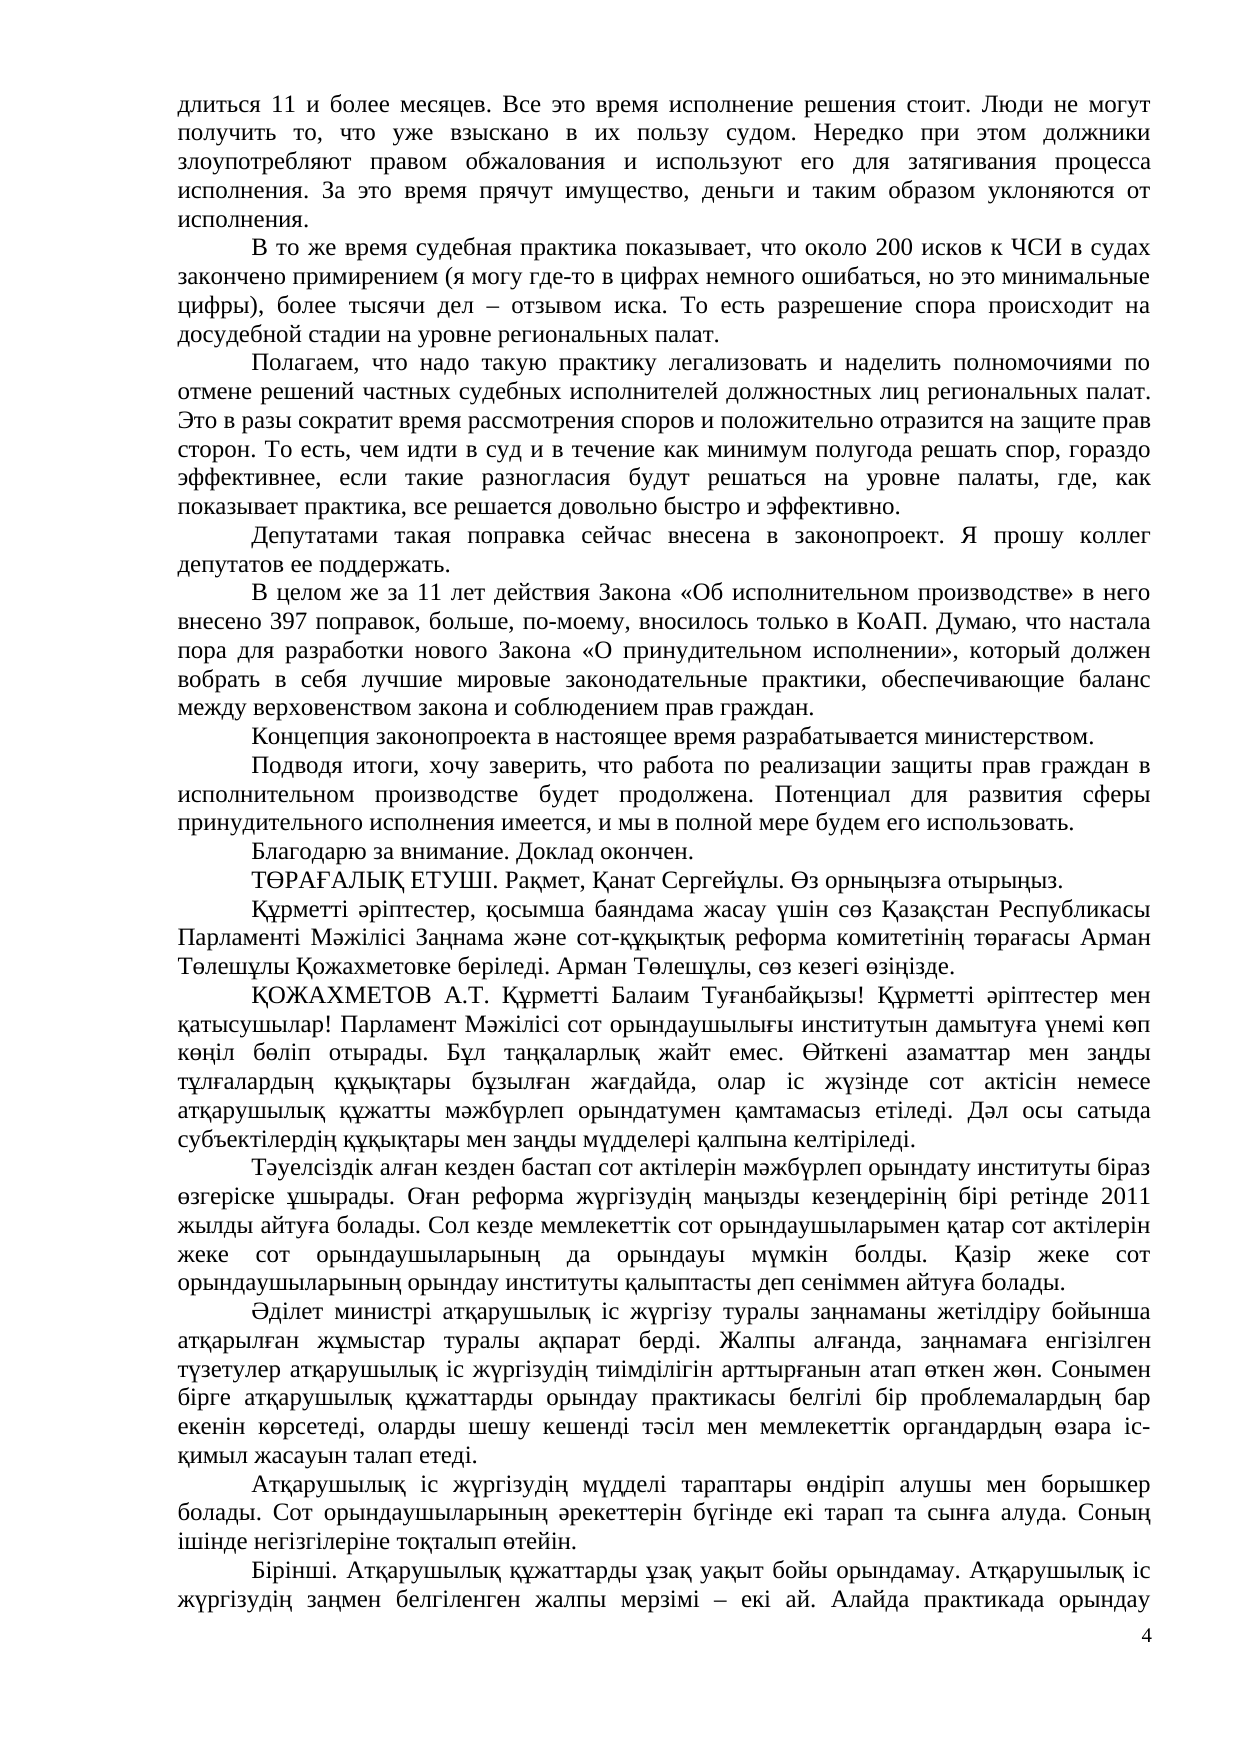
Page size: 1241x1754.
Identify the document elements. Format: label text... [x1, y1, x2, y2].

text Подводя итоги, хочу заверить, что работа по реализации защиты прав граждан в исполнительном производстве будет продолжена. Потенциал для развития сферы принудительного исполнения имеется, и мы в полной мере будем его использовать. [177, 750, 1152, 836]
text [177, 89, 1152, 232]
text ҚОЖАХМЕТОВ А.Т. Құрметті Балаим Туғанбайқызы! Құрметті әріптестер мен қатысушылар! Парламент Мәжілісі сот орындаушылығы институтын дамытуға үнемі көп көңіл бөліп отырады. Бұл таңқаларлық жайт емес. Өйткені азаматтар мен заңды тұлғалардың құқықтары бұзылған жағдайда, олар іс жүзінде сот актісін немесе атқарушылық құжатты мәжбүрлеп орындатумен қамтамасыз етіледі. Дәл осы сатыда субъектілердің құқықтары мен заңды мүдделері қалпына келтіріледі. [177, 980, 1152, 1152]
text В то же время судебная практика показывает, что около 200 исков к ЧСИ в судах закончено примирением (я могу где-то в цифрах немного ошибаться, но это минимальные цифры), более тысячи дел – отзывом иска. То есть разрешение спора происходит на досудебной стадии на уровне региональных палат. [177, 232, 1152, 347]
text Полагаем, что надо такую практику легализовать и наделить полномочиями по отмене решений частных судебных исполнителей должностных лиц региональных палат. Это в разы сократит время рассмотрения споров и положительно отразится на защите прав сторон. То есть, чем идти в суд и в течение как минимум полугода решать спор, гораздо эффективнее, если такие разногласия будут решаться на уровне палаты, где, как показывает практика, все решается довольно быстро и эффективно. [177, 347, 1152, 520]
text Благодарю за внимание. Доклад окончен. [177, 836, 1152, 865]
text Депутатами такая поправка сейчас внесена в законопроект. Я прошу коллег депутатов ее поддержать. [177, 520, 1152, 577]
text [177, 1555, 1152, 1612]
text Тәуелсіздік алған кезден бастап сот актілерін мәжбүрлеп орындату институты біраз өзгеріске ұшырады. Оған реформа жүргізудің маңызды кезеңдерінің бірі ретінде 2011 жылды айтуға болады. Сол кезде мемлекеттік сот орындаушыларымен қатар сот актілерін жеке сот орындаушыларының да орындауы мүмкін болды. Қазір жеке сот орындаушыларының орындау институты қалыптасты деп сеніммен айтуға болады. [177, 1152, 1152, 1296]
text Әділет министрі атқарушылық іс жүргізу туралы заңнаманы жетілдіру бойынша атқарылған жұмыстар туралы ақпарат берді. Жалпы алғанда, заңнамаға енгізілген түзетулер атқарушылық іс жүргізудің тиімділігін арттырғанын атап өткен жөн. Сонымен бірге атқарушылық құжаттарды орындау практикасы белгілі бір проблемалардың бар екенін көрсетеді, оларды шешу кешенді тәсіл мен мемлекеттік органдардың өзара іс-қимыл жасауын талап етеді. [177, 1296, 1152, 1469]
text В целом же за 11 лет действия Закона «Об исполнительном производстве» в него внесено 397 поправок, больше, по-моему, вносилось только в КоАП. Думаю, что настала пора для разработки нового Закона «О принудительном исполнении», который должен вобрать в себя лучшие мировые законодательные практики, обеспечивающие баланс между верховенством закона и соблюдением прав граждан. [177, 577, 1152, 721]
text Атқарушылық іс жүргізудің мүдделі тараптары өндіріп алушы мен борышкер болады. Сот орындаушыларының әрекеттерін бүгінде екі тарап та сынға алуда. Соның ішінде негізгілеріне тоқталып өтейін. [177, 1469, 1152, 1555]
text ТӨРАҒАЛЫҚ ЕТУШІ. Рақмет, Қанат Сергейұлы. Өз орныңызға отырыңыз. [177, 865, 1152, 894]
text Концепция законопроекта в настоящее время разрабатывается министерством. [177, 721, 1152, 750]
text Құрметті әріптестер, қосымша баяндама жасау үшін сөз Қазақстан Республикасы Парламенті Мәжілісі Заңнама және сот-құқықтық реформа комитетінің төрағасы Арман Төлешұлы Қожахметовке беріледі. Арман Төлешұлы, сөз кезегі өзіңізде. [177, 894, 1152, 980]
